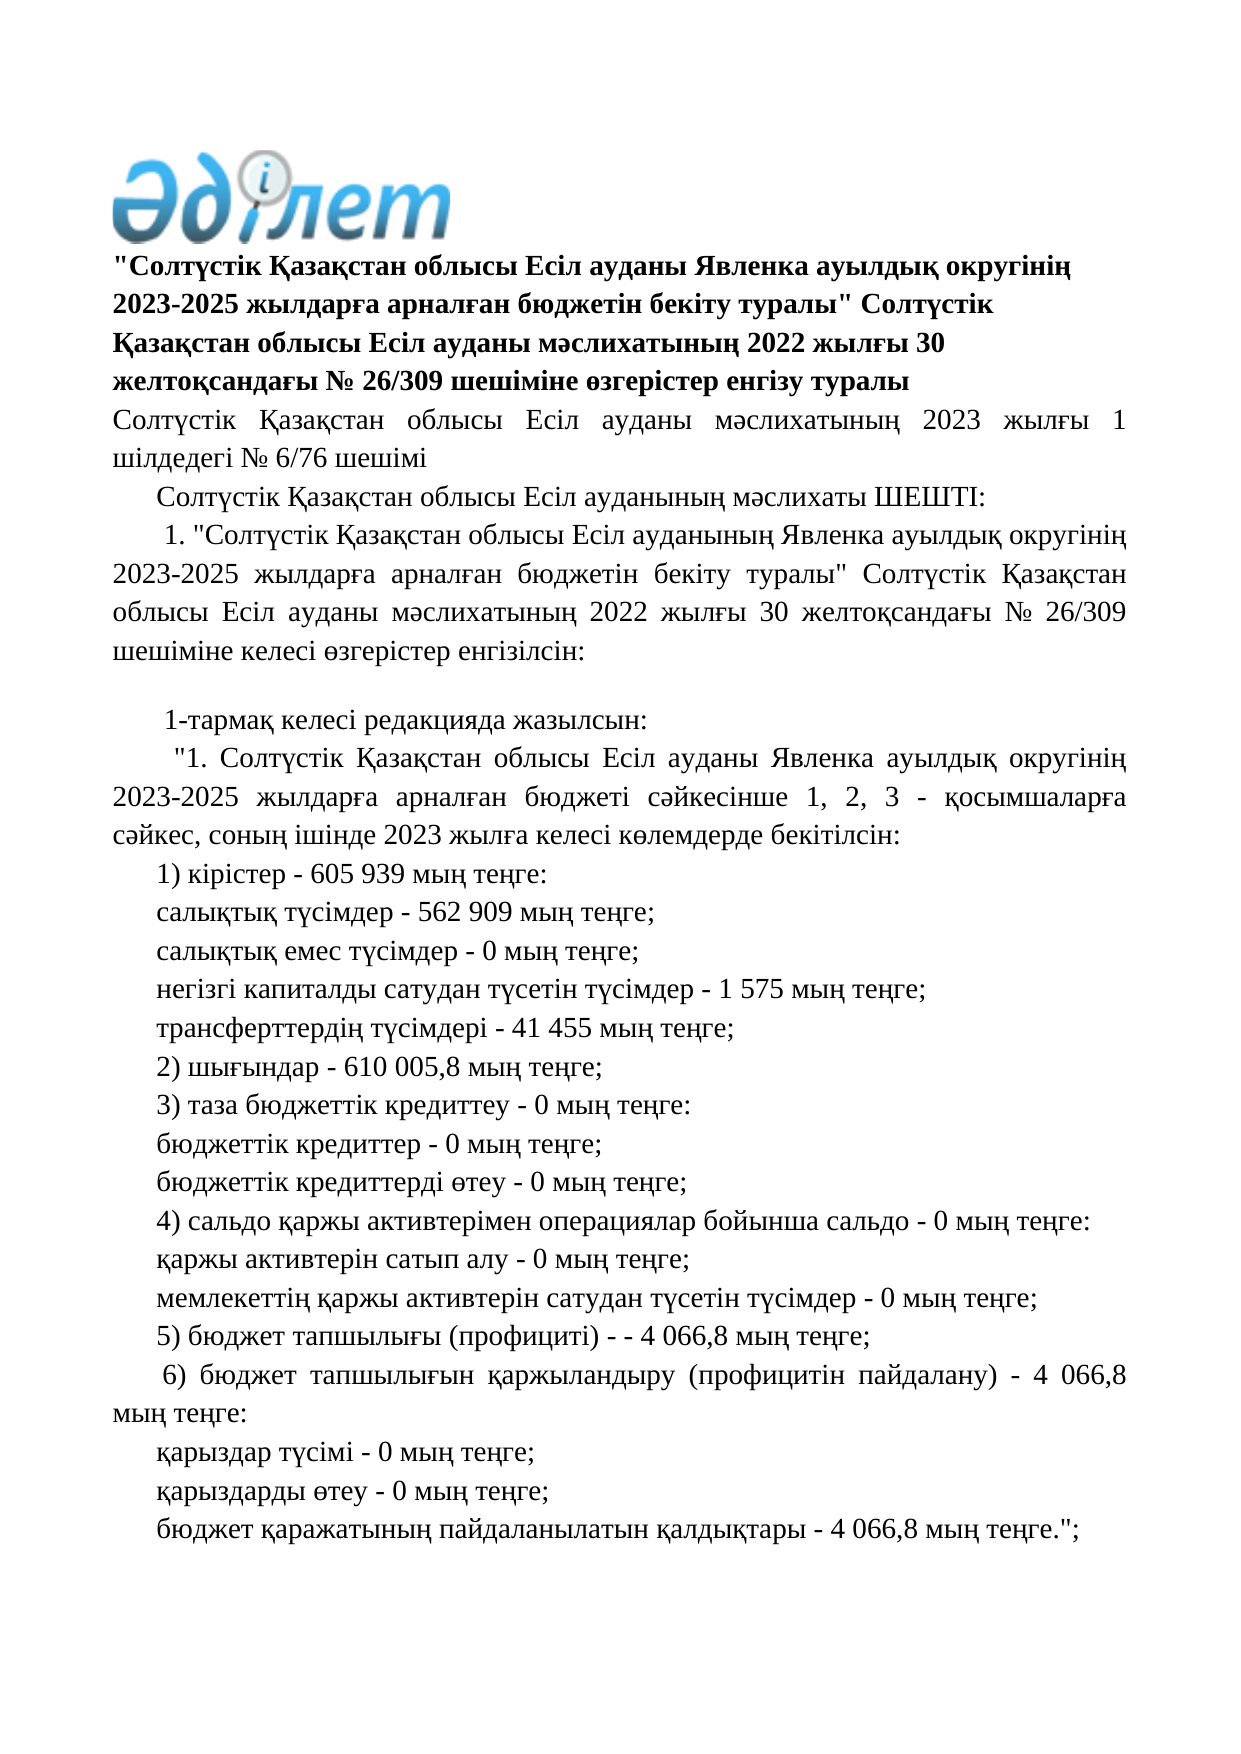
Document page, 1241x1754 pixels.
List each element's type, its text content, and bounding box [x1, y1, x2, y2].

text 2) шығындар - 610 005,8 мың теңге; [112, 1049, 1128, 1082]
text қарыздар түсімі - 0 мың теңге; [112, 1434, 1128, 1468]
text қарыздарды өтеу - 0 мың теңге; [112, 1473, 1128, 1506]
picture [112, 150, 451, 244]
text "Солтүстік Қазақстан облысы Есіл ауданы Явленка ауылдық округінің 2023-2025 жылдарға арналған бюджетін бекіту туралы" Солтүстік Қазақстан облысы Есіл ауданы мәслихатының 2022 жылғы 30 желтоқсандағы № 26/309 шешіміне өзгерістер енгізу туралы [112, 248, 1128, 397]
text 1. "Солтүстік Қазақстан облысы Есіл ауданының Явленка ауылдық округінің 2023-2025 жылдарға арналған бюджетін бекіту туралы" Солтүстік Қазақстан облысы Есіл ауданы мәслихатының 2022 жылғы 30 желтоқсандағы № 26/309 шешіміне келесі өзгерістер енгізілсін: [112, 517, 1128, 667]
text Солтүстік Қазақстан облысы Есіл ауданының мәслихаты ШЕШТІ: [112, 479, 1128, 512]
text 5) бюджет тапшылығы (профициті) - - 4 066,8 мың теңге; [112, 1318, 1128, 1352]
text салықтық емес түсімдер - 0 мың теңге; [112, 933, 1128, 967]
text 4) сальдо қаржы активтерімен операциялар бойынша сальдо - 0 мың теңге: [112, 1203, 1128, 1236]
text 6) бюджет тапшылығын қаржыландыру (профицитін пайдалану) - 4 066,8 мың теңге: [112, 1357, 1128, 1429]
text қаржы активтерін сатып алу - 0 мың теңге; [112, 1241, 1128, 1275]
text трансферттердің түсімдері - 41 455 мың теңге; [112, 1010, 1128, 1044]
text 1) кірістер - 605 939 мың теңге: [112, 856, 1128, 889]
text бюджет қаражатының пайдаланылатын қалдықтары - 4 066,8 мың теңге."; [112, 1511, 1128, 1545]
text "1. Солтүстік Қазақстан облысы Есіл ауданы Явленка ауылдық округінің 2023-2025 жылдарға арналған бюджеті сәйкесінше 1, 2, 3 - қосымшаларға сәйкес, соның ішінде 2023 жылға келесі көлемдерде бекітілсін: [112, 740, 1128, 851]
text 3) таза бюджеттік кредиттеу - 0 мың теңге: [112, 1087, 1128, 1121]
text Солтүстік Қазақстан облысы Есіл ауданы мәслихатының 2023 жылғы 1 шілдедегі № 6/76 шешімі [112, 402, 1128, 474]
text салықтық түсімдер - 562 909 мың теңге; [112, 894, 1128, 928]
text 1-тармақ келесі редакцияда жазылсын: [112, 702, 1128, 735]
text бюджеттік кредиттер - 0 мың теңге; [112, 1126, 1128, 1159]
text мемлекеттің қаржы активтерін сатудан түсетін түсімдер - 0 мың теңге; [112, 1280, 1128, 1313]
text негізгі капиталды сатудан түсетін түсімдер - 1 575 мың теңге; [112, 972, 1128, 1005]
text бюджеттік кредиттерді өтеу - 0 мың теңге; [112, 1164, 1128, 1198]
